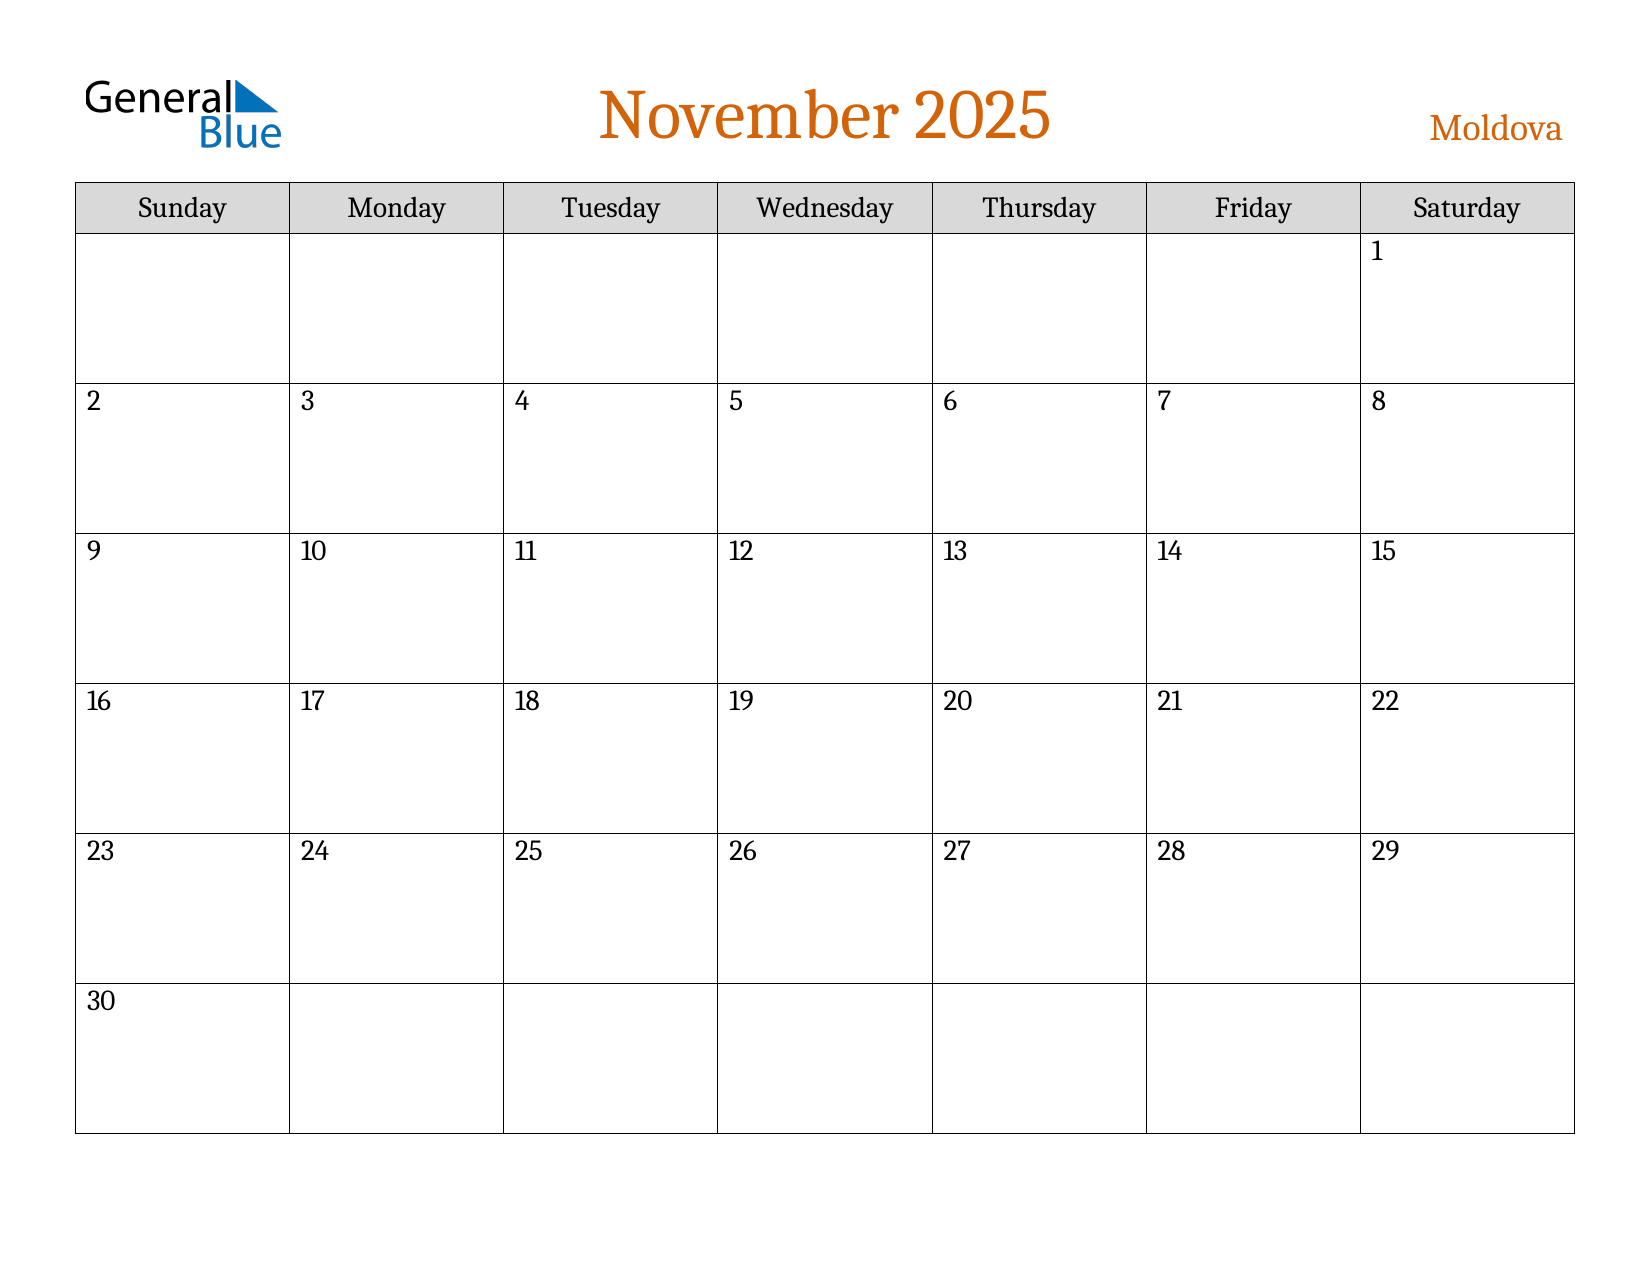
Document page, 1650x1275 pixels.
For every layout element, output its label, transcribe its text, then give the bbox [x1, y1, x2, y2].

table_cell [1147, 870, 1360, 983]
table_header [76, 75, 503, 182]
table_cell [1361, 570, 1574, 683]
table_cell [504, 870, 717, 983]
table_cell [1147, 720, 1360, 833]
table_cell [933, 720, 1146, 833]
table_cell [76, 270, 289, 383]
table_cell [1361, 1020, 1574, 1133]
table_cell 6 [933, 384, 1146, 420]
table_cell 9 [76, 534, 289, 570]
table_cell Saturday [1361, 183, 1574, 233]
table_cell 27 [933, 834, 1146, 870]
table_cell [504, 570, 717, 683]
table_cell 2 [76, 384, 289, 420]
table_cell [718, 234, 932, 270]
table_cell 20 [933, 684, 1146, 720]
table_cell 7 [1147, 384, 1360, 420]
table_cell 18 [504, 684, 717, 720]
table_cell [290, 984, 503, 1020]
table_cell [290, 870, 503, 983]
table_header November 2025 [504, 75, 1146, 182]
table_cell 21 [1147, 684, 1360, 720]
table_cell [1361, 720, 1574, 833]
table_cell 1 [1361, 234, 1574, 270]
picture [86, 80, 281, 148]
table_cell [290, 270, 503, 383]
table_cell [290, 570, 503, 683]
table_cell 17 [290, 684, 503, 720]
table_cell [76, 570, 289, 683]
table_cell [290, 420, 503, 533]
table_cell Monday [290, 183, 503, 233]
table_cell [504, 420, 717, 533]
table_cell 13 [933, 534, 1146, 570]
table_cell [718, 270, 932, 383]
table_cell [1147, 570, 1360, 683]
table_cell 11 [504, 534, 717, 570]
table_cell [504, 1020, 717, 1133]
table_cell 26 [718, 834, 932, 870]
table_cell 28 [1147, 834, 1360, 870]
table_cell [933, 420, 1146, 533]
table_cell 23 [76, 834, 289, 870]
table_cell [1147, 234, 1360, 270]
table_cell [76, 234, 289, 270]
table_cell [933, 570, 1146, 683]
table_cell 3 [290, 384, 503, 420]
table_cell [1361, 870, 1574, 983]
table_cell [933, 234, 1146, 270]
table_cell 4 [504, 384, 717, 420]
table_cell [1147, 1020, 1360, 1133]
table_cell [504, 720, 717, 833]
table_cell 15 [1361, 534, 1574, 570]
table_cell [718, 1020, 932, 1133]
table_cell [1147, 984, 1360, 1020]
table_cell [290, 1020, 503, 1133]
table_cell [504, 234, 717, 270]
table_cell [76, 420, 289, 533]
table_cell [1361, 270, 1574, 383]
table_cell [1361, 420, 1574, 533]
table_cell [933, 870, 1146, 983]
table_cell [290, 720, 503, 833]
table_cell 14 [1147, 534, 1360, 570]
table_cell [718, 984, 932, 1020]
table_cell 30 [76, 984, 289, 1020]
table_cell 10 [290, 534, 503, 570]
table_cell Tuesday [504, 183, 717, 233]
table_cell 12 [718, 534, 932, 570]
table_cell 24 [290, 834, 503, 870]
table_cell [1147, 270, 1360, 383]
table_cell [1361, 984, 1574, 1020]
table_cell 5 [718, 384, 932, 420]
table_cell [504, 984, 717, 1020]
table_cell [718, 420, 932, 533]
table_cell [933, 1020, 1146, 1133]
table_cell [290, 234, 503, 270]
table_cell 22 [1361, 684, 1574, 720]
table_cell 25 [504, 834, 717, 870]
table_cell [718, 720, 932, 833]
table_cell Friday [1147, 183, 1360, 233]
table_cell [76, 1020, 289, 1133]
table_cell [718, 570, 932, 683]
table_header Moldova [1146, 75, 1574, 182]
table_cell 16 [76, 684, 289, 720]
table_cell [76, 870, 289, 983]
table_cell [933, 984, 1146, 1020]
table_cell [933, 270, 1146, 383]
table_cell [1147, 420, 1360, 533]
table_cell Thursday [933, 183, 1146, 233]
table_cell 8 [1361, 384, 1574, 420]
table_cell Wednesday [718, 183, 932, 233]
table_cell 19 [718, 684, 932, 720]
table_cell Sunday [76, 183, 289, 233]
table_cell [718, 870, 932, 983]
table_cell 29 [1361, 834, 1574, 870]
table_cell [76, 720, 289, 833]
table_cell [504, 270, 717, 383]
